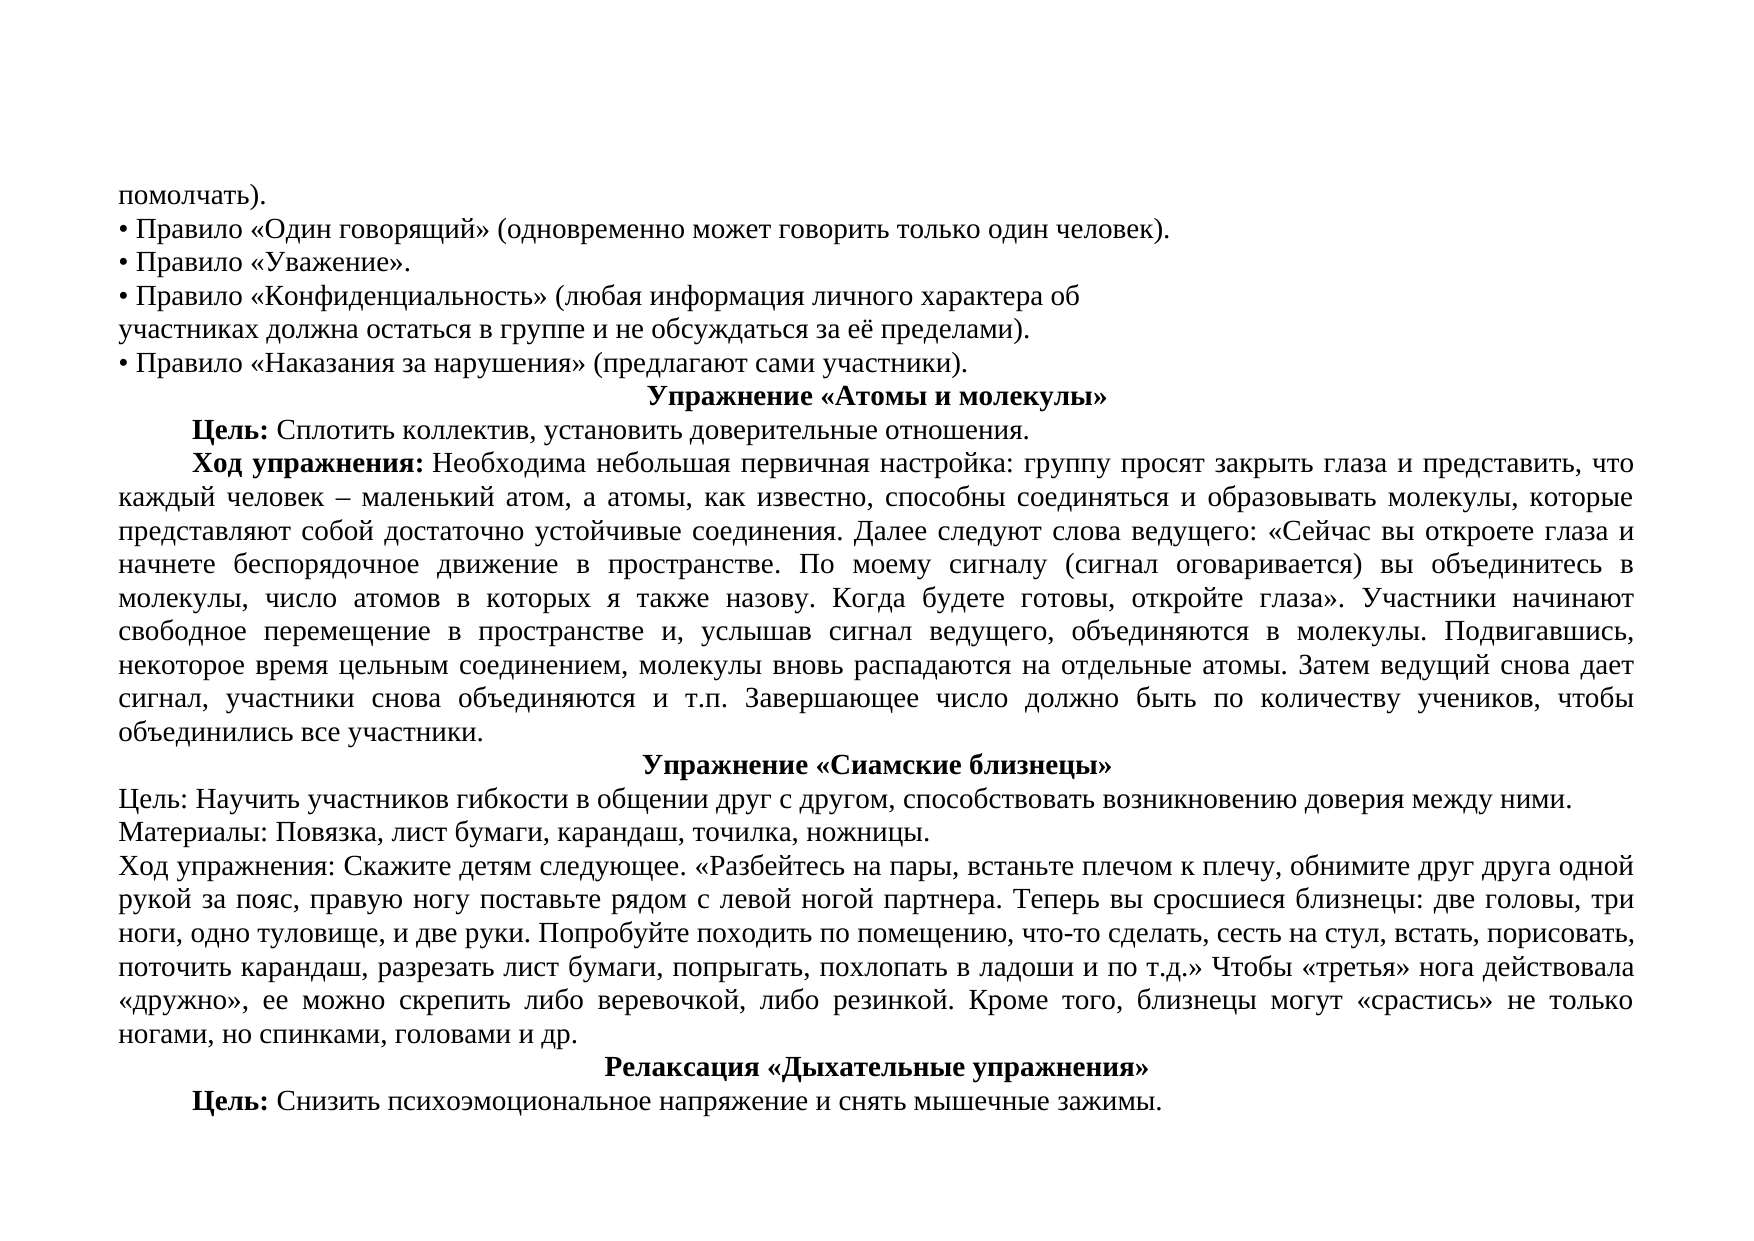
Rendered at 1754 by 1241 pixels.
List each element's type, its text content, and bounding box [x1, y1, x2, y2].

text Ход упражнения: Скажите детям следующее. «Разбейтесь на пары, встаньте плечом к плечу, обнимите друг друга одной рукой за пояс, правую ногу поставьте рядом с левой ногой партнера. Теперь вы сросшиеся близнецы: две головы, три ноги, одно туловище, и две руки. Попробуйте походить по помещению, что-то сделать, сесть на стул, встать, порисовать, поточить карандаш, разрезать лист бумаги, попрыгать, похлопать в ладоши и по т.д.» Чтобы «третья» нога действовала «дружно», ее можно скрепить либо веревочкой, либо резинкой. Кроме того, близнецы могут «срастись» не только ногами, но спинками, головами и др. [118, 848, 1636, 1049]
text Материалы: Повязка, лист бумаги, карандаш, точилка, ножницы. [118, 814, 1636, 848]
text Релаксация «Дыхательные упражнения» [118, 1049, 1636, 1083]
text участниках должна остаться в группе и не обсуждаться за её пределами). [118, 311, 1636, 345]
text Ход упражнения: Необходима небольшая первичная настройка: группу просят закрыть глаза и представить, что каждый человек – маленький атом, а атомы, как известно, способны соединяться и образовывать молекулы, которые представляют собой достаточно устойчивые соединения. Далее следуют слова ведущего: «Сейчас вы откроете глаза и начнете беспорядочное движение в пространстве. По моему сигналу (сигнал оговаривается) вы объединитесь в молекулы, число атомов в которых я также назову. Когда будете готовы, откройте глаза». Участники начинают свободное перемещение в пространстве и, услышав сигнал ведущего, объединяются в молекулы. Подвигавшись, некоторое время цельным соединением, молекулы вновь распадаются на отдельные атомы. Затем ведущий снова дает сигнал, участники снова объединяются и т.п. Завершающее число должно быть по количеству учеников, чтобы объединились все участники. [118, 446, 1636, 747]
text Цель: Научить участников гибкости в общении друг с другом, способствовать возникновению доверия между ними. [118, 781, 1636, 814]
text • Правило «Один говорящий» (одновременно может говорить только один человек). [118, 211, 1636, 244]
text Цель: Сплотить коллектив, установить доверительные отношения. [118, 412, 1636, 446]
text • Правило «Уважение». [118, 244, 1636, 278]
text Упражнение «Атомы и молекулы» [118, 378, 1636, 412]
text помолчать). [118, 177, 1636, 211]
text Упражнение «Сиамские близнецы» [118, 747, 1636, 781]
text • Правило «Наказания за нарушения» (предлагают сами участники). [118, 345, 1636, 378]
text Цель: Снизить психоэмоциональное напряжение и снять мышечные зажимы. [118, 1083, 1636, 1116]
text • Правило «Конфиденциальность» (любая информация личного характера об [118, 278, 1636, 311]
